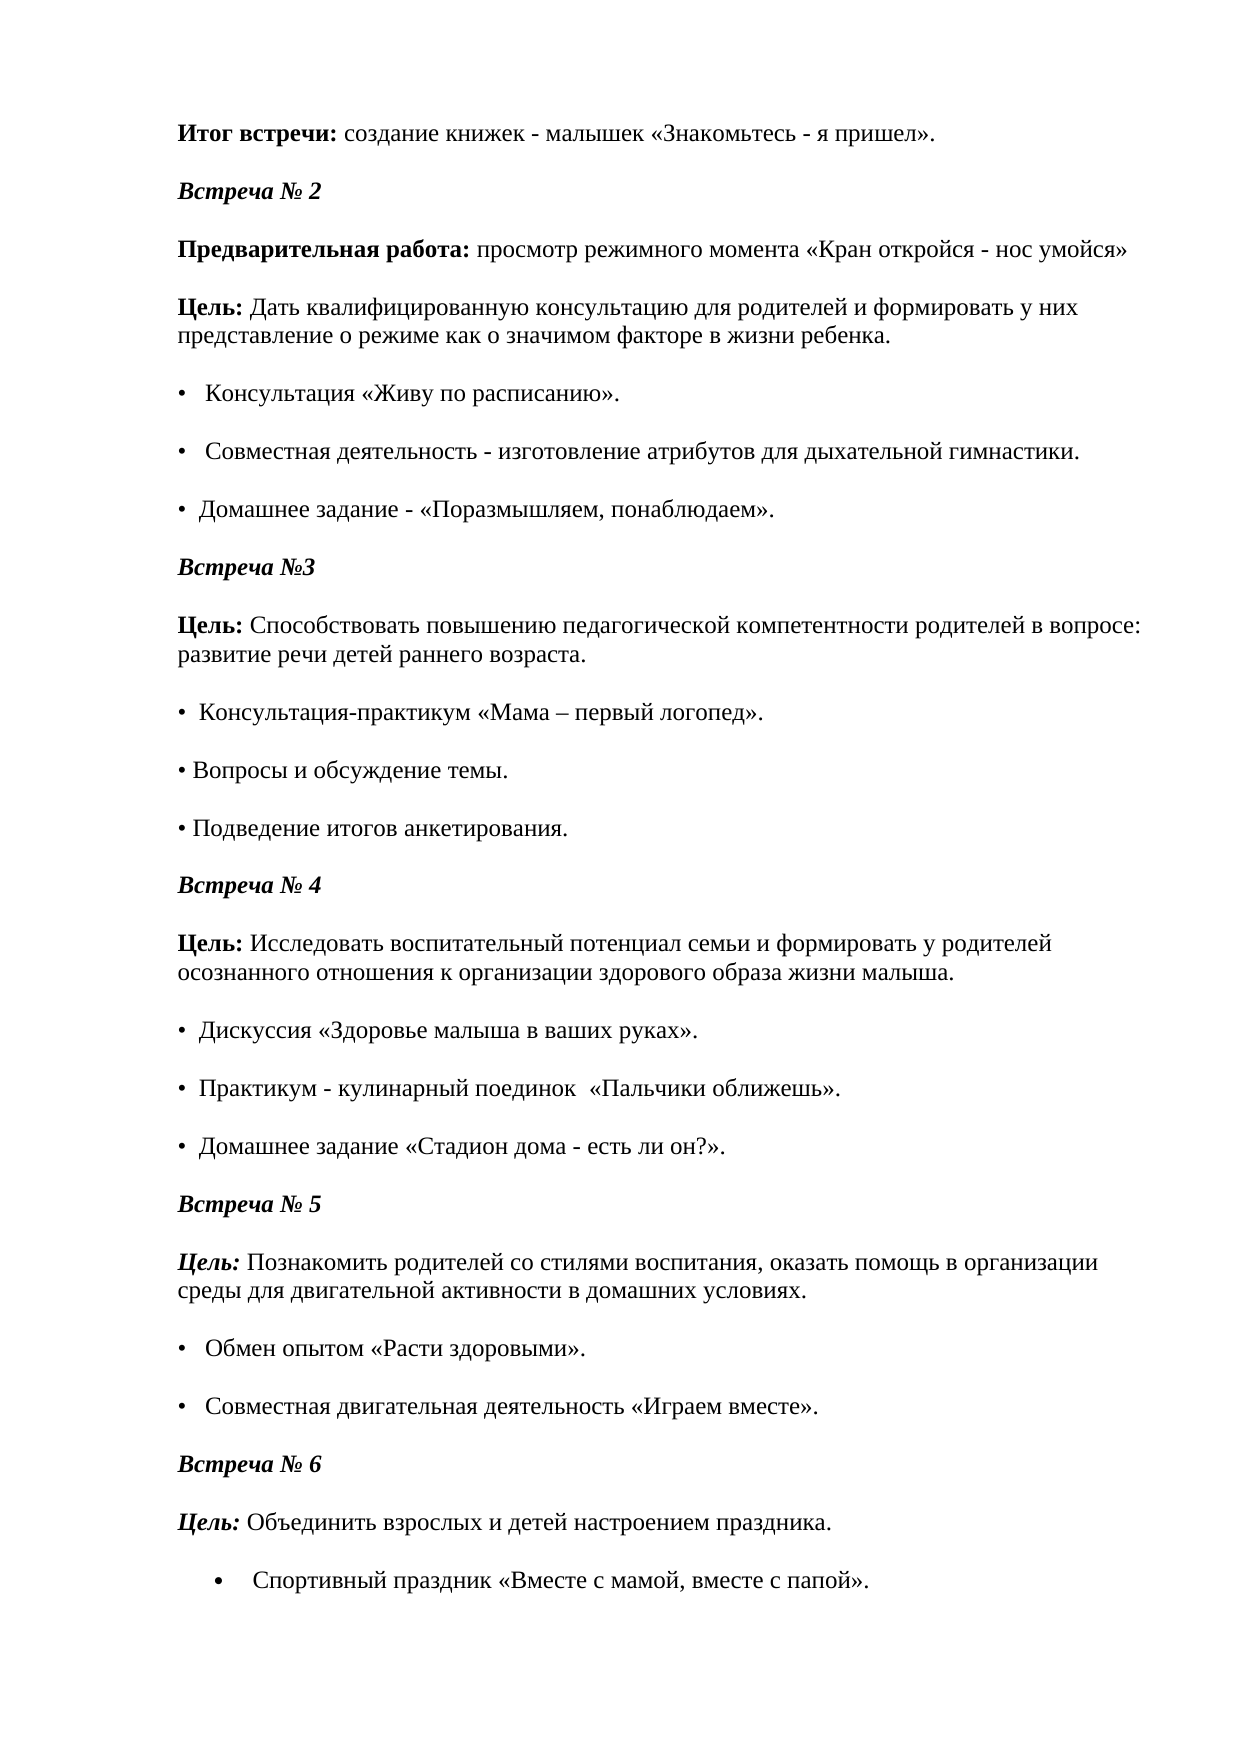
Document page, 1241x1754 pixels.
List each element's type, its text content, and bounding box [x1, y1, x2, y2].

list Спортивный праздник «Вместе с мамой, вместе с папой». [215, 1565, 1152, 1594]
text Итог встречи: создание книжек - малышек «Знакомьтесь - я пришел». [177, 118, 1152, 147]
text • Совместная двигательная деятельность «Играем вместе». [177, 1391, 1152, 1420]
text Встреча №3 [177, 552, 1152, 581]
text • Подведение итогов анкетирования. [177, 813, 1152, 841]
text • Вопросы и обсуждение темы. [177, 755, 1152, 783]
text Встреча № 5 [177, 1189, 1152, 1218]
text Цель: Исследовать воспитательный потенциал семьи и формировать у родителей осознанного отношения к организации здорового образа жизни малыша. [177, 928, 1152, 986]
text Встреча № 4 [177, 871, 1152, 899]
text • Обмен опытом «Расти здоровыми». [177, 1333, 1152, 1362]
text • Домашнее задание - «Поразмышляем, понаблюдаем». [177, 494, 1152, 523]
text • Практикум - кулинарный поединок «Пальчики оближешь». [177, 1073, 1152, 1102]
text Цель: Познакомить родителей со стилями воспитания, оказать помощь в организации среды для двигательной активности в домашних условиях. [177, 1247, 1152, 1304]
text Цель: Объединить взрослых и детей настроением праздника. [177, 1507, 1152, 1536]
text • Совместная деятельность - изготовление атрибутов для дыхательной гимнастики. [177, 436, 1152, 465]
text Цель: Способствовать повышению педагогической компетентности родителей в вопросе: развитие речи детей раннего возраста. [177, 610, 1152, 668]
text Встреча № 2 [177, 176, 1152, 205]
text Цель: Дать квалифицированную консультацию для родителей и формировать у них представление о режиме как о значимом факторе в жизни ребенка. [177, 292, 1152, 349]
text Предварительная работа: просмотр режимного момента «Кран откройся - нос умойся» [177, 234, 1152, 263]
text • Консультация «Живу по расписанию». [177, 378, 1152, 407]
text • Консультация-практикум «Мама – первый логопед». [177, 697, 1152, 726]
text • Домашнее задание «Стадион дома - есть ли он?». [177, 1131, 1152, 1160]
text Встреча № 6 [177, 1449, 1152, 1478]
text • Дискуссия «Здоровье малыша в ваших руках». [177, 1015, 1152, 1044]
